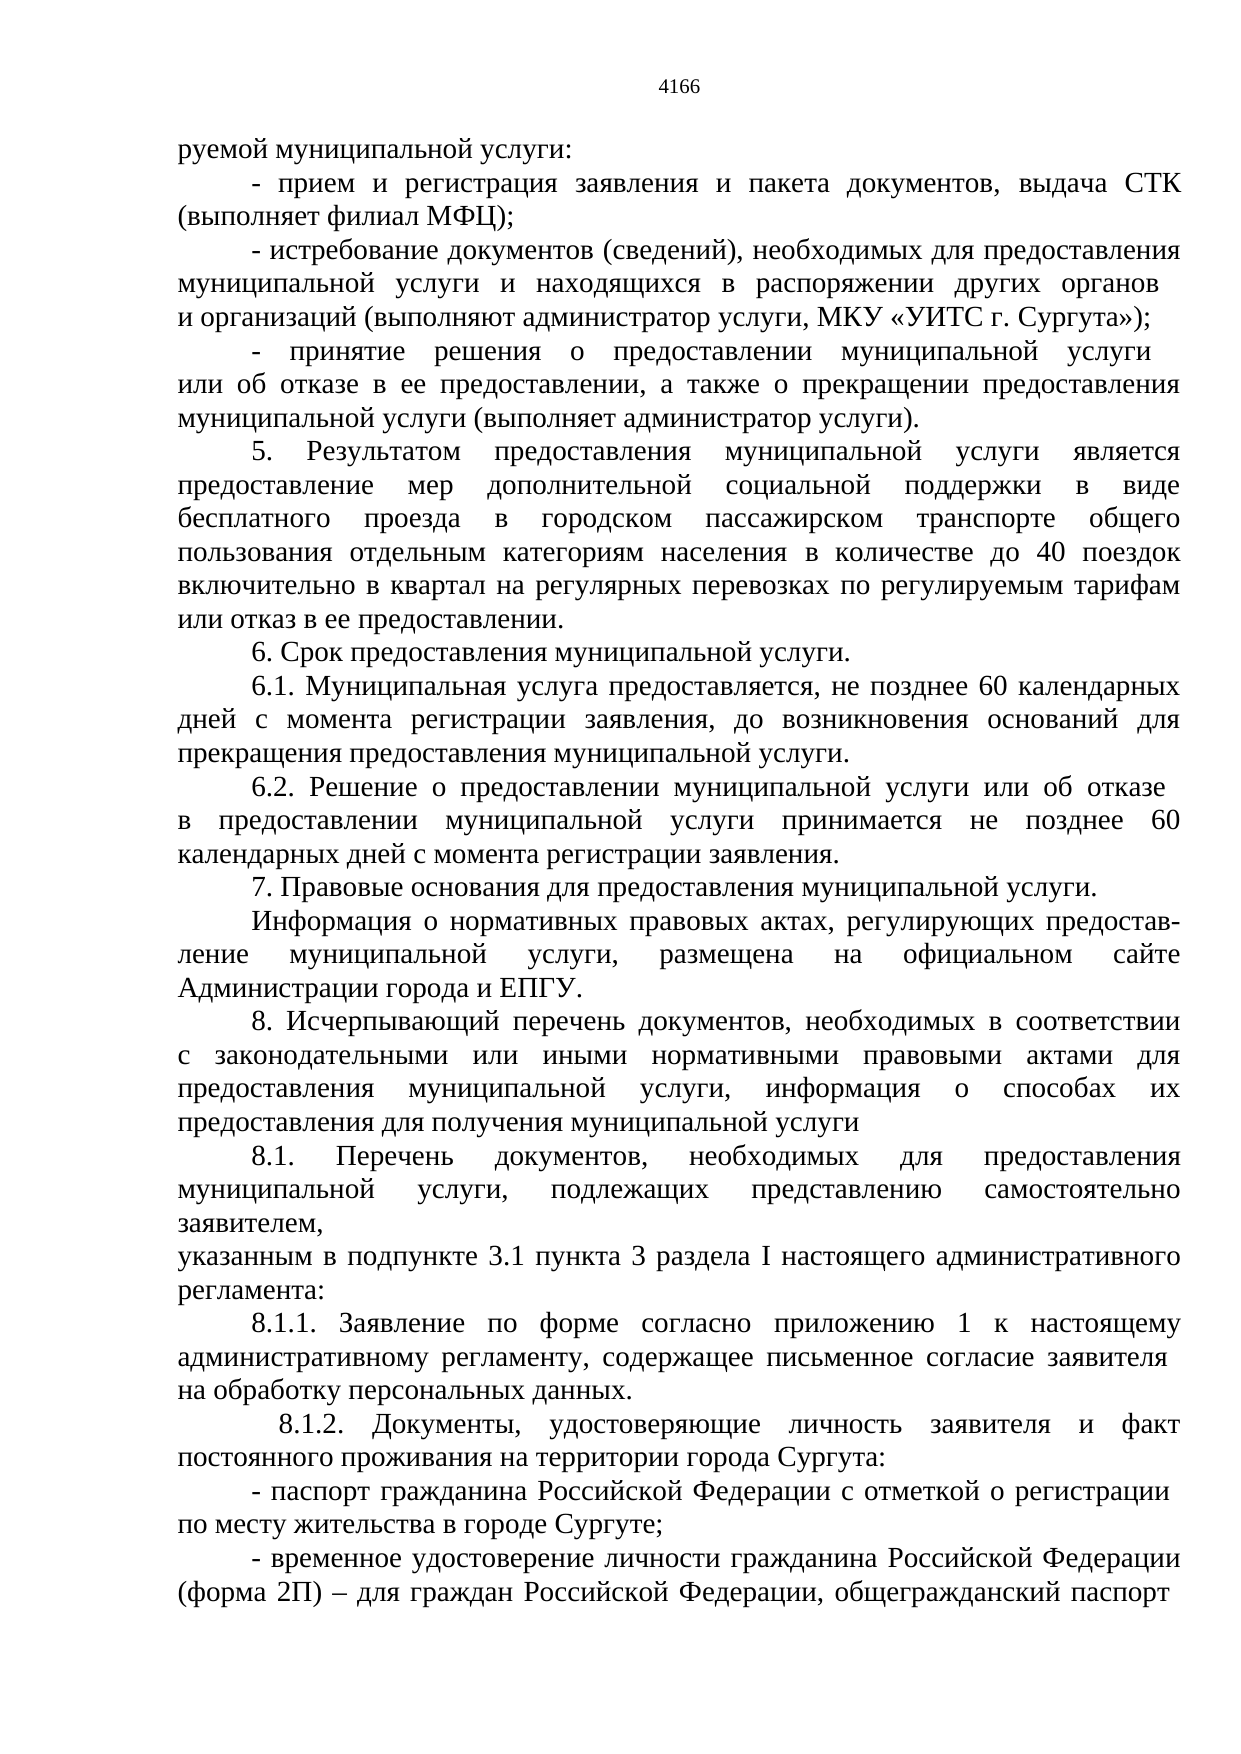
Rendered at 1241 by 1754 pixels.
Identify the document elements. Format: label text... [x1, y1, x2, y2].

text - паспорт гражданина Российской Федерации с отметкой о регистрации по месту жительства в городе Сургуте; [177, 1473, 1181, 1540]
text 8.1.2. Документы, удостоверяющие личность заявителя и факт постоянного проживания на территории города Сургута: [177, 1406, 1181, 1473]
text Информация о нормативных правовых актах, регулирующих предостав- ление муниципальной услуги, размещена на официальном сайте Администрации города и ЕПГУ. [177, 903, 1181, 1003]
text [177, 131, 1181, 165]
text 8. Исчерпывающий перечень документов, необходимых в соответствии с законодательными или иными нормативными правовыми актами для предоставления муниципальной услуги, информация о способах их предоставления для получения муниципальной услуги [177, 1003, 1181, 1138]
text 6.2. Решение о предоставлении муниципальной услуги или об отказе в предоставлении муниципальной услуги принимается не позднее 60 календарных дней с момента регистрации заявления. [177, 769, 1181, 869]
text 7. Правовые основания для предоставления муниципальной услуги. [177, 869, 1181, 903]
text 5. Результатом предоставления муниципальной услуги является предоставление мер дополнительной социальной поддержки в виде бесплатного проезда в городском пассажирском транспорте общего пользования отдельным категориям населения в количестве до 40 поездок включительно в квартал на регулярных перевозках по регулируемым тарифам или отказ в ее предоставлении. [177, 433, 1181, 634]
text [177, 1540, 1181, 1607]
text - принятие решения о предоставлении муниципальной услуги или об отказе в ее предоставлении, а также о прекращении предоставления муниципальной услуги (выполняет администратор услуги). [177, 333, 1181, 433]
text 8.1.1. Заявление по форме согласно приложению 1 к настоящему административному регламенту, содержащее письменное согласие заявителя на обработку персональных данных. [177, 1305, 1181, 1406]
text 6.1. Муниципальная услуга предоставляется, не позднее 60 календарных дней с момента регистрации заявления, до возникновения оснований для прекращения предоставления муниципальной услуги. [177, 668, 1181, 769]
text - прием и регистрация заявления и пакета документов, выдача СТК (выполняет филиал МФЦ); [177, 165, 1181, 232]
text 8.1. Перечень документов, необходимых для предоставления муниципальной услуги, подлежащих представлению самостоятельно заявителем, указанным в подпункте 3.1 пункта 3 раздела I настоящего административного регламента: [177, 1138, 1181, 1305]
text - истребование документов (сведений), необходимых для предоставления муниципальной услуги и находящихся в распоряжении других органов и организаций (выполняют администратор услуги, МКУ «УИТС г. Сургута»); [177, 232, 1181, 333]
text 6. Срок предоставления муниципальной услуги. [177, 634, 1181, 668]
